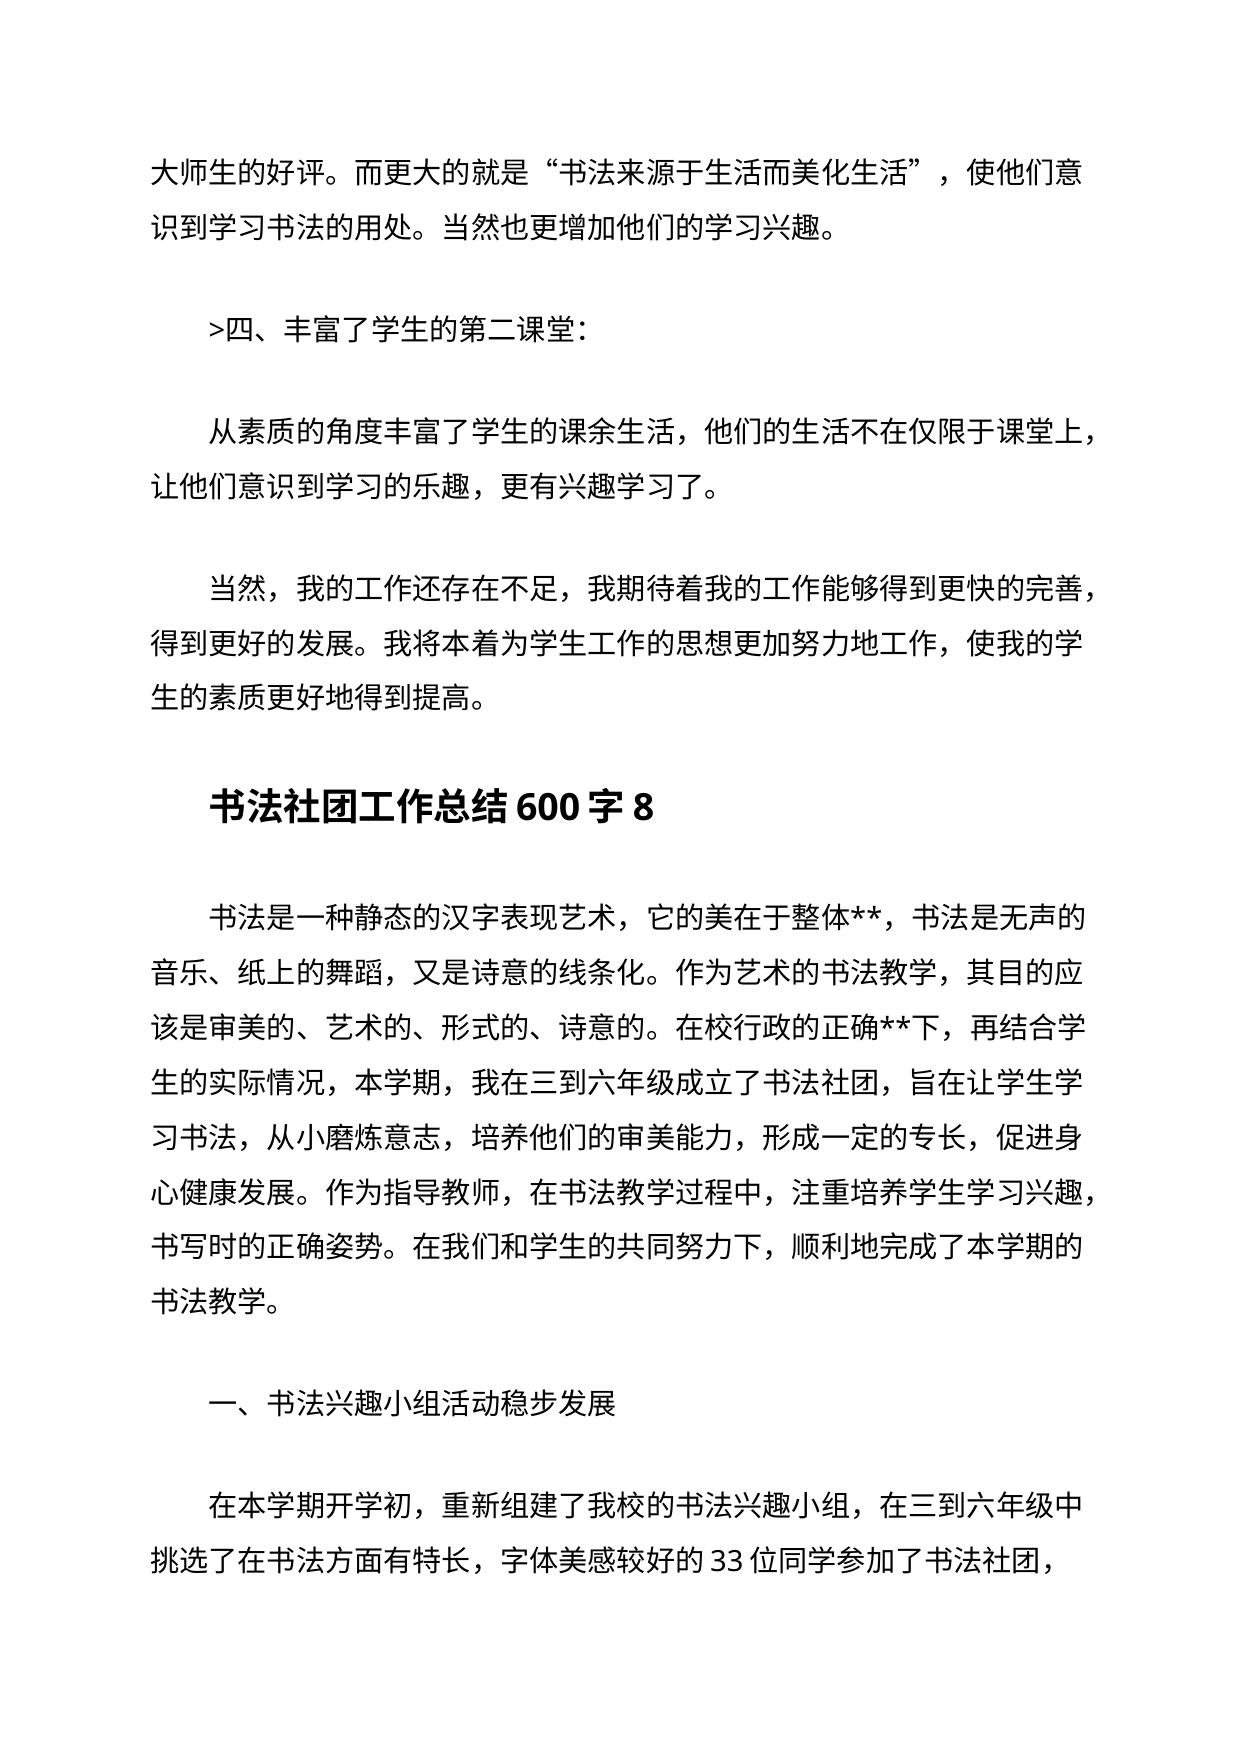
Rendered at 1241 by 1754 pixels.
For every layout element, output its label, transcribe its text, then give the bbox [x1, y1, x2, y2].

text 从素质的角度丰富了学生的课余生活，他们的生活不在仅限于课堂上，让他们意识到学习的乐趣，更有兴趣学习了。 [150, 409, 1090, 506]
text 当然，我的工作还存在不足，我期待着我的工作能够得到更快的完善，得到更好的发展。我将本着为学生工作的思想更加努力地工作，使我的学生的素质更好地得到提高。 [150, 565, 1090, 717]
text 书法社团工作总结600字8 [150, 777, 1090, 831]
text 书法是一种静态的汉字表现艺术，它的美在于整体**，书法是无声的音乐、纸上的舞蹈，又是诗意的线条化。作为艺术的书法教学，其目的应该是审美的、艺术的、形式的、诗意的。在校行政的正确**下，再结合学生的实际情况，本学期，我在三到六年级成立了书法社团，旨在让学生学习书法，从小磨炼意志，培养他们的审美能力，形成一定的专长，促进身心健康发展。作为指导教师，在书法教学过程中，注重培养学生学习兴趣，书写时的正确姿势。在我们和学生的共同努力下，顺利地完成了本学期的书法教学。 [150, 894, 1090, 1321]
text 一、书法兴趣小组活动稳步发展 [150, 1381, 1090, 1423]
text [150, 1482, 1090, 1580]
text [150, 150, 1090, 247]
text >四、丰富了学生的第二课堂： [150, 307, 1090, 349]
